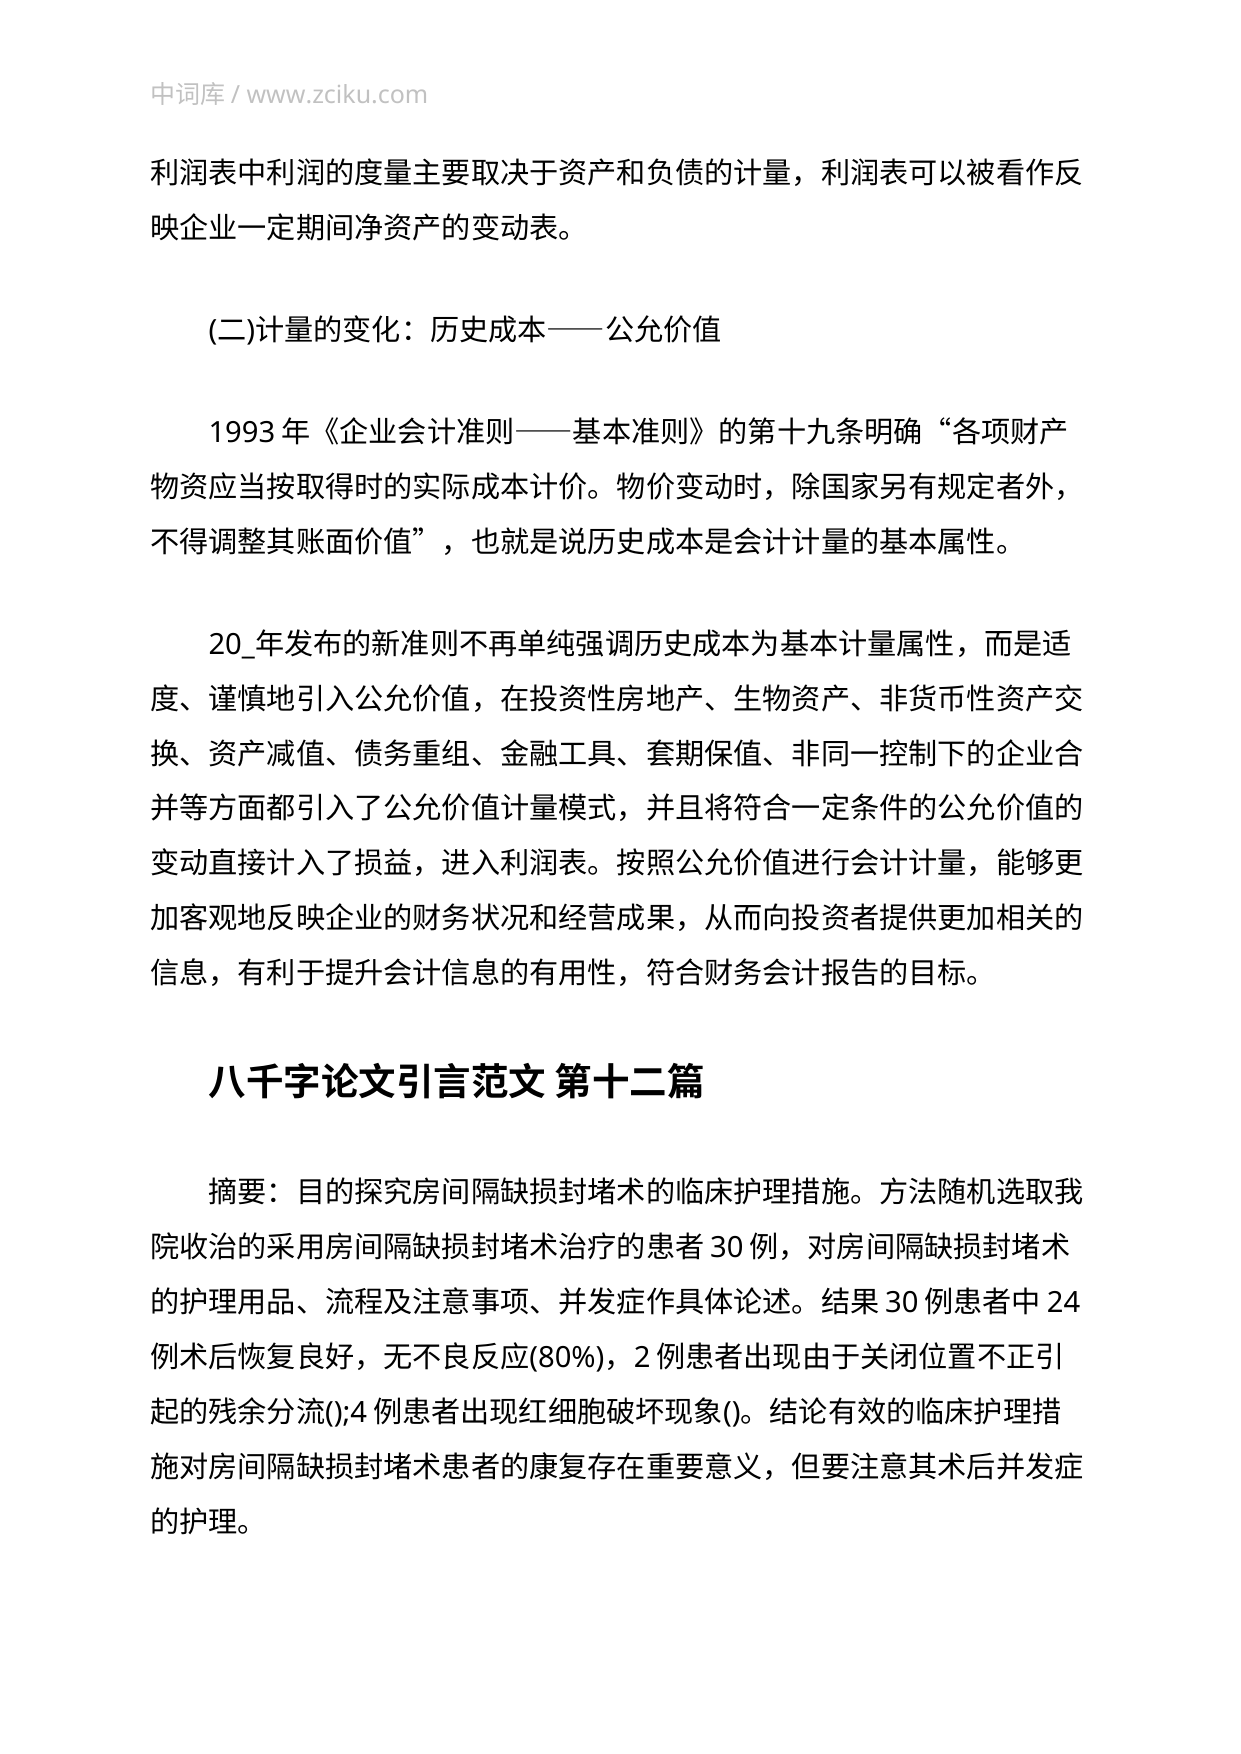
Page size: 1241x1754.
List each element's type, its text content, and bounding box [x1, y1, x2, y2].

text 摘要：目的探究房间隔缺损封堵术的临床护理措施。方法随机选取我院收治的采用房间隔缺损封堵术治疗的患者30例，对房间隔缺损封堵术的护理用品、流程及注意事项、并发症作具体论述。结果30例患者中24例术后恢复良好，无不良反应(80%)，2例患者出现由于关闭位置不正引起的残余分流();4例患者出现红细胞破坏现象()。结论有效的临床护理措施对房间隔缺损封堵术患者的康复存在重要意义，但要注意其术后并发症的护理。 [150, 1169, 1090, 1541]
text 1993年《企业会计准则——基本准则》的第十九条明确“各项财产物资应当按取得时的实际成本计价。物价变动时，除国家另有规定者外，不得调整其账面价值”，也就是说历史成本是会计计量的基本属性。 [150, 409, 1090, 561]
text 20_年发布的新准则不再单纯强调历史成本为基本计量属性，而是适度、谨慎地引入公允价值，在投资性房地产、生物资产、非货币性资产交换、资产减值、债务重组、金融工具、套期保值、非同一控制下的企业合并等方面都引入了公允价值计量模式，并且将符合一定条件的公允价值的变动直接计入了损益，进入利润表。按照公允价值进行会计计量，能够更加客观地反映企业的财务状况和经营成果，从而向投资者提供更加相关的信息，有利于提升会计信息的有用性，符合财务会计报告的目标。 [150, 620, 1090, 992]
text 八千字论文引言范文 第十二篇 [150, 1052, 1090, 1106]
text (二)计量的变化：历史成本——公允价值 [150, 307, 1090, 349]
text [150, 150, 1090, 247]
